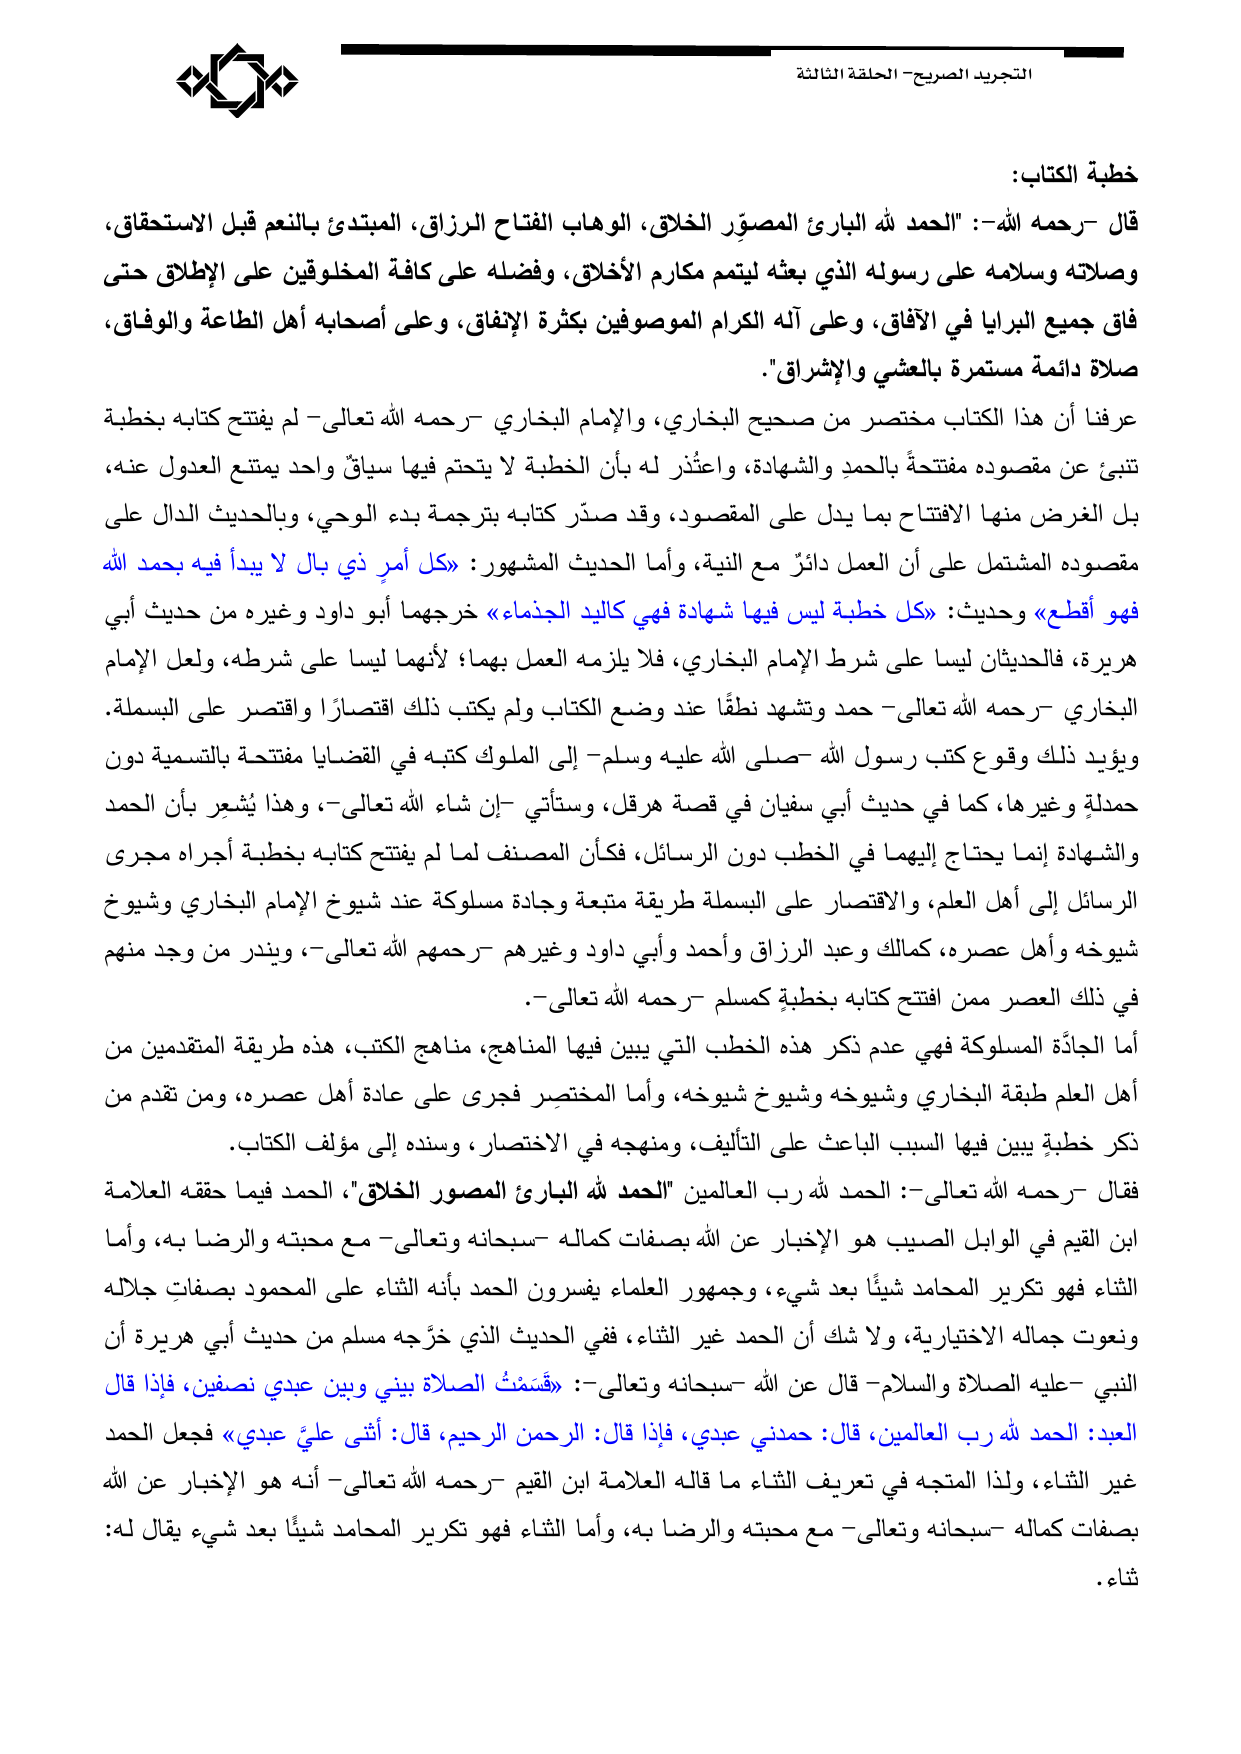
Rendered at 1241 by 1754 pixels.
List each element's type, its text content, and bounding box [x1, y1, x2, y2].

text قال -رحمه الله-: "الحمد لله البارئ المصوِّر الخلاق، الوهاب الفتاح الرزاق، المبتدئ بالنعم قبل الاستحقاق، وصلاته وسلامه على رسوله الذي بعثه ليتمم مكارم الأخلاق، وفضله على كافة المخلوقين على الإطلاق حتى فاق جميع البرايا في الآفاق، وعلى آله الكرام الموصوفين بكثرة الإنفاق، وعلى أصحابه أهل الطاعة والوفاق، صلاة دائمة مستمرة بالعشي والإشراق". [103, 198, 1137, 393]
text أما الجادَّة المسلوكة فهي عدم ذكر هذه الخطب التي يبين فيها المناهج، مناهج الكتب، هذه طريقة المتقدمين من أهل العلم طبقة البخاري وشيوخه وشيوخ شيوخه، وأما المختصِر فجرى على عادة أهل عصره، ومن تقدم من ذكر خطبةٍ يبين فيها السبب الباعث على التأليف، ومنهجه في الاختصار، وسنده إلى مؤلف الكتاب. [103, 1021, 1137, 1166]
text عرفنا أن هذا الكتاب مختصر من صحيح البخاري، والإمام البخاري -رحمه الله تعالى- لم يفتتح كتابه بخطبة تنبئ عن مقصوده مفتتحةً بالحمدِ والشهادة، واعتُذر له بأن الخطبة لا يتحتم فيها سياقٌ واحد يمتنع العدول عنه، بل الغرض منها الافتتاح بما يدل على المقصود، وقد صدّر كتابه بترجمة بدء الوحي، وبالحديث الدال على مقصوده المشتمل على أن العمل دائرٌ مع النية، وأما الحديث المشهور: «كل أمرٍ ذي بال لا يبدأ فيه بحمد الله فهو أقطع» وحديث: «كل خطبة ليس فيها شهادة فهي كاليد الجذماء» خرجهما أبو داود وغيره من حديث أبي هريرة، فالحديثان ليسا على شرط الإمام البخاري، فلا يلزمه العمل بهما؛ لأنهما ليسا على شرطه، ولعل الإمام البخاري -رحمه الله تعالى- حمد وتشهد نطقًا عند وضع الكتاب ولم يكتب ذلك اقتصارًا واقتصر على البسملة. ويؤيد ذلك وقوع كتب رسول الله -صلى الله عليه وسلم- إلى الملوك كتبه في القضايا مفتتحة بالتسمية دون حمدلةٍ وغيرها، كما في حديث أبي سفيان في قصة هرقل، وستأتي -إن شاء الله تعالى-، وهذا يُشعِر بأن الحمد والشهادة إنما يحتاج إليهما في الخطب دون الرسائل، فكأن المصنف لما لم يفتتح كتابه بخطبة أجراه مجرى الرسائل إلى أهل العلم، والاقتصار على البسملة طريقة متبعة وجادة مسلوكة عند شيوخ الإمام البخاري وشيوخ شيوخه وأهل عصره، كمالك وعبد الرزاق وأحمد وأبي داود وغيرهم -رحمهم الله تعالى-، ويندر من وجد منهم في ذلك العصر ممن افتتح كتابه بخطبةٍ كمسلم -رحمه الله تعالى-. [103, 393, 1137, 1021]
text فقال -رحمه الله تعالى-: الحمد لله رب العالمين "الحمد لله البارئ المصور الخلاق"، الحمد فيما حققه العلامة ابن القيم في الوابل الصيب هو الإخبار عن الله بصفات كماله -سبحانه وتعالى- مع محبته والرضا به، وأما الثناء فهو تكرير المحامد شيئًا بعد شيء، وجمهور العلماء يفسرون الحمد بأنه الثناء على المحمود بصفاتِ جلاله ونعوت جماله الاختيارية، ولا شك أن الحمد غير الثناء، ففي الحديث الذي خرَّجه مسلم من حديث أبي هريرة أن النبي -عليه الصلاة والسلام- قال عن الله -سبحانه وتعالى-: «قَسَمْتُ الصلاة بيني وبين عبدي نصفين، فإذا قال العبد: الحمد لله رب العالمين، قال: حمدني عبدي، فإذا قال: الرحمن الرحيم، قال: أثنى عليَّ عبدي» فجعل الحمد غير الثناء، ولذا المتجه في تعريف الثناء ما قاله العلامة ابن القيم -رحمه الله تعالى- أنه هو الإخبار عن الله بصفات كماله -سبحانه وتعالى- مع محبته والرضا به، وأما الثناء فهو تكرير المحامد شيئًا بعد شيء يقال له: ثناء. [103, 1166, 1137, 1601]
text خطبة الكتاب: [103, 150, 1137, 198]
